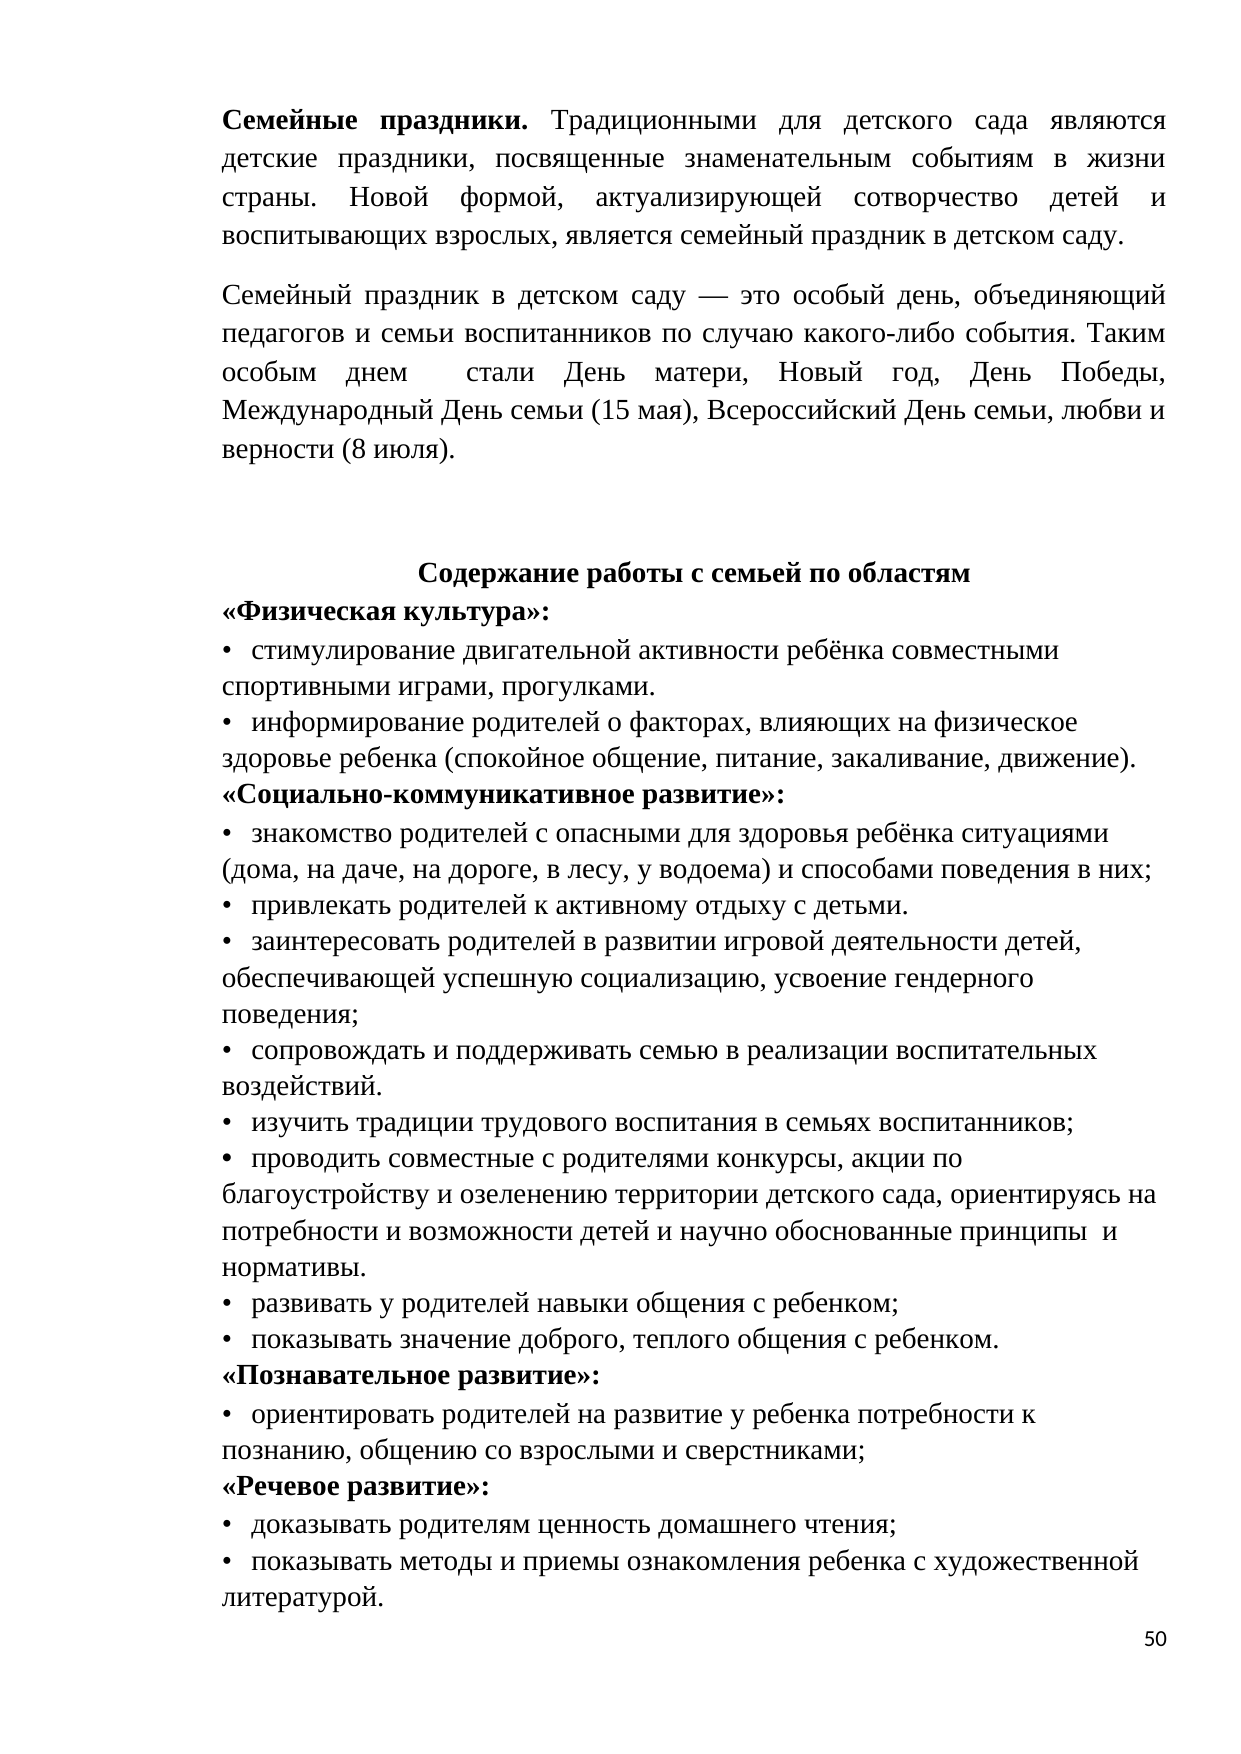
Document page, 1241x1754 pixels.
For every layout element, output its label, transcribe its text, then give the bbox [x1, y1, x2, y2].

list развивать у родителей навыки общения с ребенком; [222, 1285, 1167, 1318]
text «Познавательное развитие»: [222, 1357, 1167, 1391]
list показывать методы и приемы ознакомления ребенка с художественной литературой. [222, 1543, 1167, 1612]
list стимулирование двигательной активности ребёнка совместными спортивными играми, прогулками. [222, 632, 1167, 702]
list ориентировать родителей на развитие у ребенка потребности к познанию, общению со взрослыми и сверстниками; [222, 1396, 1167, 1466]
text «Социально-коммуникативное развитие»: [222, 777, 1167, 810]
list показывать значение доброго, теплого общения с ребенком. [222, 1321, 1167, 1355]
list доказывать родителям ценность домашнего чтения; [222, 1507, 1167, 1540]
list информирование родителей о факторах, влияющих на физическое здоровье ребенка (спокойное общение, питание, закаливание, движение). [222, 704, 1167, 774]
list проводить совместные с родителями конкурсы, акции по благоустройству и озеленению территории детского сада, ориентируясь на потребности и возможности детей и научно обоснованные принципы и нормативы. [222, 1140, 1167, 1282]
text «Физическая культура»: [222, 593, 1167, 627]
list знакомство родителей с опасными для здоровья ребёнка ситуациями (дома, на даче, на дороге, в лесу, у водоема) и способами поведения в них; [222, 815, 1167, 885]
text «Речевое развитие»: [222, 1468, 1167, 1502]
list изучить традиции трудового воспитания в семьях воспитанников; [222, 1104, 1167, 1138]
text Семейные праздники. Традиционными для детского сада являются детские праздники, посвященные знаменательным событиям в жизни страны. Новой формой, актуализирующей сотворчество детей и воспитывающих взрослых, является семейный праздник в детском саду. [222, 102, 1167, 251]
list сопровождать и поддерживать семью в реализации воспитательных воздействий. [222, 1032, 1167, 1102]
list привлекать родителей к активному отдыху с детьми. [222, 887, 1167, 921]
text Содержание работы с семьей по областям [222, 555, 1167, 588]
list заинтересовать родителей в развитии игровой деятельности детей, обеспечивающей успешную социализацию, усвоение гендерного поведения; [222, 923, 1167, 1029]
text Семейный праздник в детском саду — это особый день, объединяющий педагогов и семьи воспитанников по случаю какого-либо события. Таким особым днем стали День матери, Новый год, День Победы, Международный День семьи (15 мая), Всероссийский День семьи, любви и верности (8 июля). [222, 277, 1167, 464]
